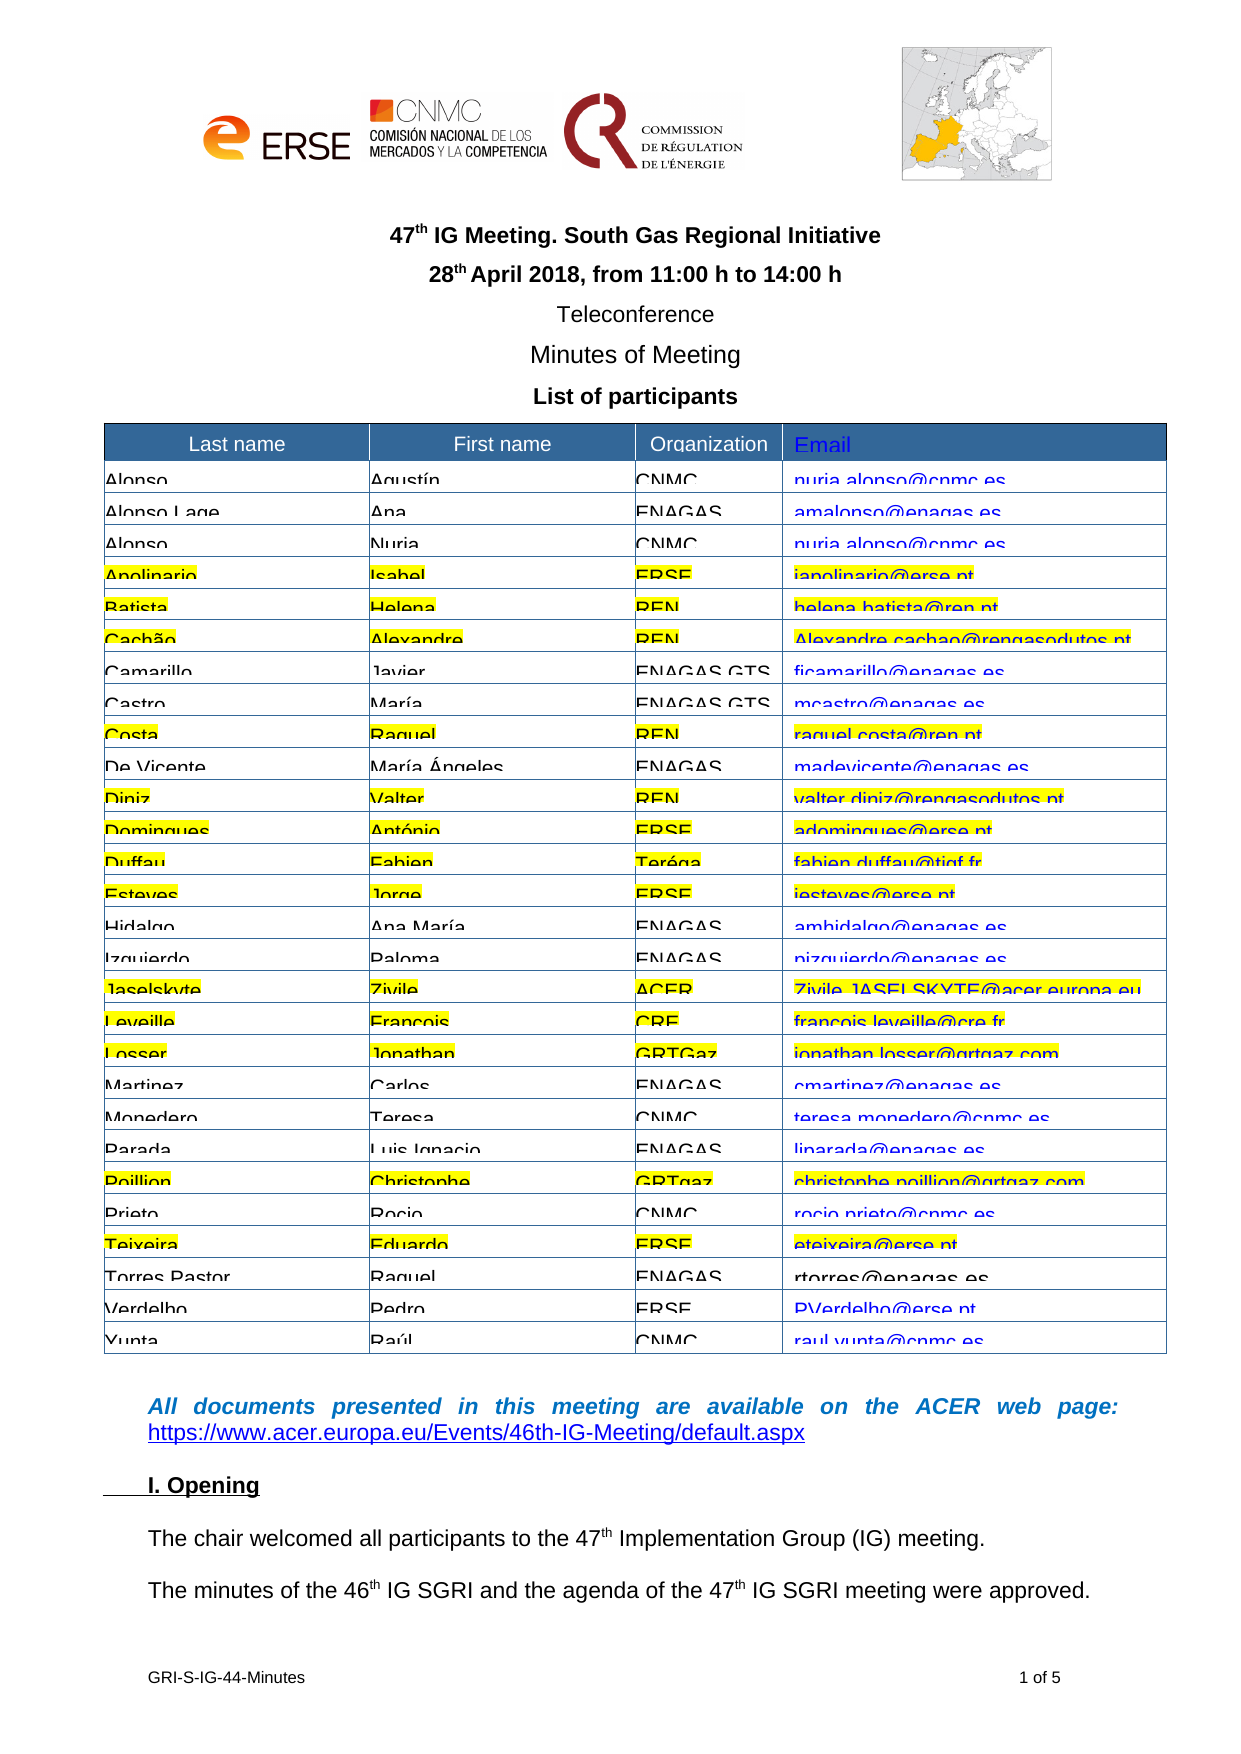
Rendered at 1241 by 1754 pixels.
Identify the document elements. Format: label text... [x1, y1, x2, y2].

table_cell CNMC [636, 525, 782, 556]
picture [361, 92, 554, 162]
table_cell raquel.costa@ren.pt [783, 716, 1166, 747]
table_cell Poillion [105, 1162, 369, 1193]
table_cell REN [636, 716, 782, 747]
table_cell Raquel [370, 716, 635, 747]
picture [202, 114, 350, 160]
table_cell Raúl [370, 1322, 635, 1352]
table_cell Jaselskyte [105, 971, 369, 1002]
table_header First name [370, 424, 635, 460]
table_cell Eduardo [370, 1226, 635, 1257]
table_cell ERSE [636, 557, 782, 587]
table_cell pizquierdo@enagas.es [783, 939, 1166, 970]
table_cell rocio.prieto@cnmc.es [783, 1194, 1166, 1225]
text List of participants [148, 383, 1123, 409]
table_cell ERSE Fa [636, 1290, 782, 1321]
picture [561, 92, 746, 170]
table_cell Esteves [105, 875, 369, 906]
table_cell CNMC [636, 1099, 782, 1129]
text The chair welcomed all participants to the 47th Implementation Group (IG) meeting. [148, 1525, 1123, 1551]
table_cell Alonso [105, 461, 369, 492]
table_header Organization [636, 424, 782, 460]
table_cell CNMC [636, 1322, 782, 1352]
table_cell Ana María [370, 907, 635, 938]
table_cell ENAGAS [636, 907, 782, 938]
table_cell Leveille [105, 1003, 369, 1034]
text Minutes of Meeting [148, 340, 1123, 369]
table_cell GRTGaz [636, 1035, 782, 1066]
table_cell Pedro [370, 1290, 635, 1321]
table_cell iapolinario@erse.pt [783, 557, 1166, 587]
table_cell Ana [370, 493, 635, 524]
table_cell ERSE [636, 875, 782, 906]
text The minutes of the 46th IG SGRI and the agenda of the 47th IG SGRI meeting were approved. [148, 1577, 1123, 1604]
table_cell ENAGAS [636, 1258, 782, 1289]
table_cell Hidalgo [105, 907, 369, 938]
table_cell fjcamarillo@enagas.es [783, 652, 1166, 683]
table_cell ENAGAS [636, 493, 782, 524]
table_cell Zivile [370, 971, 635, 1002]
table_cell María [370, 684, 635, 715]
table_cell ENAGAS [636, 939, 782, 970]
table_cell Diniz [105, 780, 369, 811]
table_cell Camarillo [105, 652, 369, 683]
table_cell REN [636, 620, 782, 651]
table_cell ENAGAS [636, 1130, 782, 1161]
table_cell CNMC [636, 461, 782, 492]
table_cell ENAGAS [636, 748, 782, 779]
table_cell CNMC [636, 1194, 782, 1225]
table_cell cmartinez@enagas.es [783, 1067, 1166, 1097]
table_cell ERSE [636, 1226, 782, 1257]
table_cell amhidalgo@enagas.es [783, 907, 1166, 938]
table_cell jesteves@erse.pt [783, 875, 1166, 906]
table_cell Verdelho [105, 1290, 369, 1321]
table_cell Isabel [370, 557, 635, 587]
table_cell Helena [370, 589, 635, 619]
table_cell amalonso@enagas.es [783, 493, 1166, 524]
table_cell Monedero [105, 1099, 369, 1129]
table_cell Martinez [105, 1067, 369, 1097]
table_cell ENAGAS GTS [636, 684, 782, 715]
table_cell helena.batista@ren.pt [783, 589, 1166, 619]
table_cell rtorres@enagas.es [783, 1258, 1166, 1289]
table_cell Castro [105, 684, 369, 715]
table_cell Losser [105, 1035, 369, 1066]
table_cell Teixeira [105, 1226, 369, 1257]
text Teleconference [148, 301, 1123, 327]
table_cell Alexandre.cachao@rengasodutos.pt [783, 620, 1166, 651]
picture [900, 46, 1053, 182]
table_cell Javier [370, 652, 635, 683]
table_cell Fabien [370, 844, 635, 874]
table_cell Batista [105, 589, 369, 619]
table_cell GRTgaz [636, 1162, 782, 1193]
table_cell Cachão [105, 620, 369, 651]
table_cell Agustín [370, 461, 635, 492]
table_cell Jonathan [370, 1035, 635, 1066]
table_cell Nuria [370, 525, 635, 556]
table_cell nuria.alonso@cnmc.es [783, 525, 1166, 556]
table_cell De Vicente [105, 748, 369, 779]
table_cell ERSE [636, 812, 782, 842]
table_cell PVerdelho@erse.pt [783, 1290, 1166, 1321]
table_cell adomingues@erse.pt [783, 812, 1166, 842]
table_cell Valter [370, 780, 635, 811]
table_cell mcastro@enagas.es [783, 684, 1166, 715]
table_header Last name [105, 424, 369, 460]
table_header Email [783, 424, 1166, 460]
table_cell CRE [636, 1003, 782, 1034]
table_cell Paloma [370, 939, 635, 970]
table_cell María Ángeles [370, 748, 635, 779]
table_cell eteixeira@erse.pt [783, 1226, 1166, 1257]
table_cell Costa [105, 716, 369, 747]
table_cell Alonso [105, 525, 369, 556]
table_cell teresa.monedero@cnmc.es [783, 1099, 1166, 1129]
table_cell francois.leveille@cre.fr [783, 1003, 1166, 1034]
table_cell raul.yunta@cnmc.es [783, 1322, 1166, 1352]
table_cell António [370, 812, 635, 842]
table_cell Izquierdo [105, 939, 369, 970]
list I. Opening [103, 1472, 1123, 1498]
table_cell François [370, 1003, 635, 1034]
table_cell ACER [636, 971, 782, 1002]
text 47th IG Meeting. South Gas Regional Initiative [148, 222, 1123, 248]
table_cell Teréga [636, 844, 782, 874]
table_cell Parada [105, 1130, 369, 1161]
table_cell jonathan.losser@grtgaz.com [783, 1035, 1166, 1066]
table_cell ENAGAS GTS [636, 652, 782, 683]
text 28th April 2018, from 11:00 h to 14:00 h [148, 261, 1123, 287]
table_cell Zivile.JASELSKYTE@acer.europa.eu [783, 971, 1166, 1002]
text All documents presented in this meeting are available on the ACER web page: https://www.acer.europa.eu/Events/46th-IG-Meeting/default.aspx [148, 1393, 1123, 1446]
table_cell ENAGAS [636, 1067, 782, 1097]
table_cell Yunta [105, 1322, 369, 1352]
table_cell liparada@enagas.es [783, 1130, 1166, 1161]
table_cell madevicente@enagas.es [783, 748, 1166, 779]
table_cell Torres Pastor [105, 1258, 369, 1289]
table_cell Domingues [105, 812, 369, 842]
table_cell Teresa [370, 1099, 635, 1129]
table_cell Apolinario [105, 557, 369, 587]
table_cell Carlos [370, 1067, 635, 1097]
table_cell Alexandre [370, 620, 635, 651]
table_cell nuria.alonso@cnmc.es [783, 461, 1166, 492]
table_cell Luis Ignacio [370, 1130, 635, 1161]
table_cell REN [636, 780, 782, 811]
table_cell REN [636, 589, 782, 619]
table_cell Rocio [370, 1194, 635, 1225]
table_cell fabien.duffau@tigf.fr [783, 844, 1166, 874]
table_cell Duffau [105, 844, 369, 874]
table_cell Jorge [370, 875, 635, 906]
table_cell christophe.poillion@grtgaz.com [783, 1162, 1166, 1193]
table_cell Alonso Lage [105, 493, 369, 524]
table_cell Raquel [370, 1258, 635, 1289]
table_cell Christophe [370, 1162, 635, 1193]
table_cell valter.diniz@rengasodutos.pt [783, 780, 1166, 811]
table_cell Prieto [105, 1194, 369, 1225]
